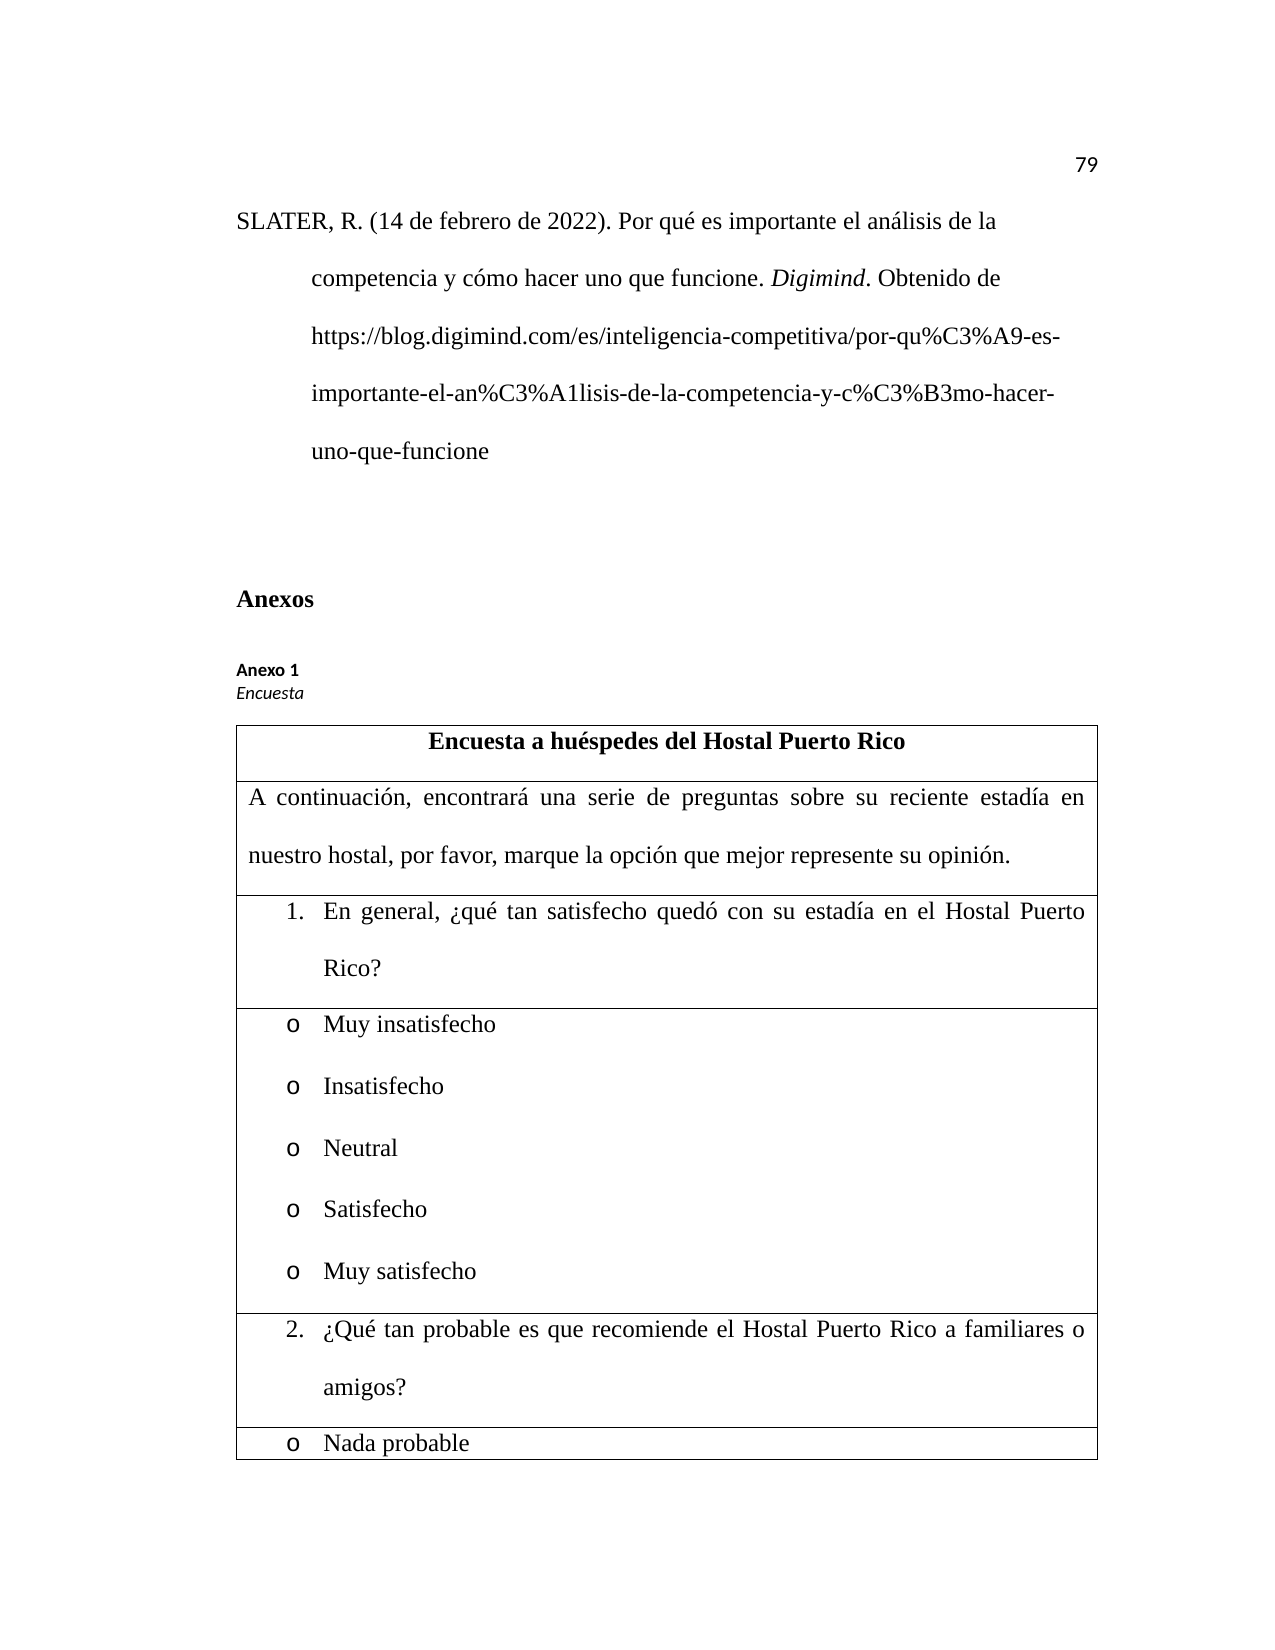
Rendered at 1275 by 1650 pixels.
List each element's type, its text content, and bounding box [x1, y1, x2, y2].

text Anexo 1 Encuesta [236, 733, 1098, 778]
text Anexos [236, 658, 1098, 687]
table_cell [237, 1388, 1097, 1417]
table_cell Muy insatisfecho Insatisfecho Neutral Satisfecho Muy satisfecho [237, 1084, 1097, 1387]
table_cell En general, ¿qué tan satisfecho quedó con su estadía en el Hostal Puerto Rico? [237, 970, 1097, 1082]
table_header Encuesta a huéspedes del Hostal Puerto Rico [237, 800, 1097, 855]
table_cell A continuación, encontrará una serie de preguntas sobre su reciente estadía en nuestro hostal, por favor, marque la opción que mejor represente su opinión. [237, 856, 1097, 969]
